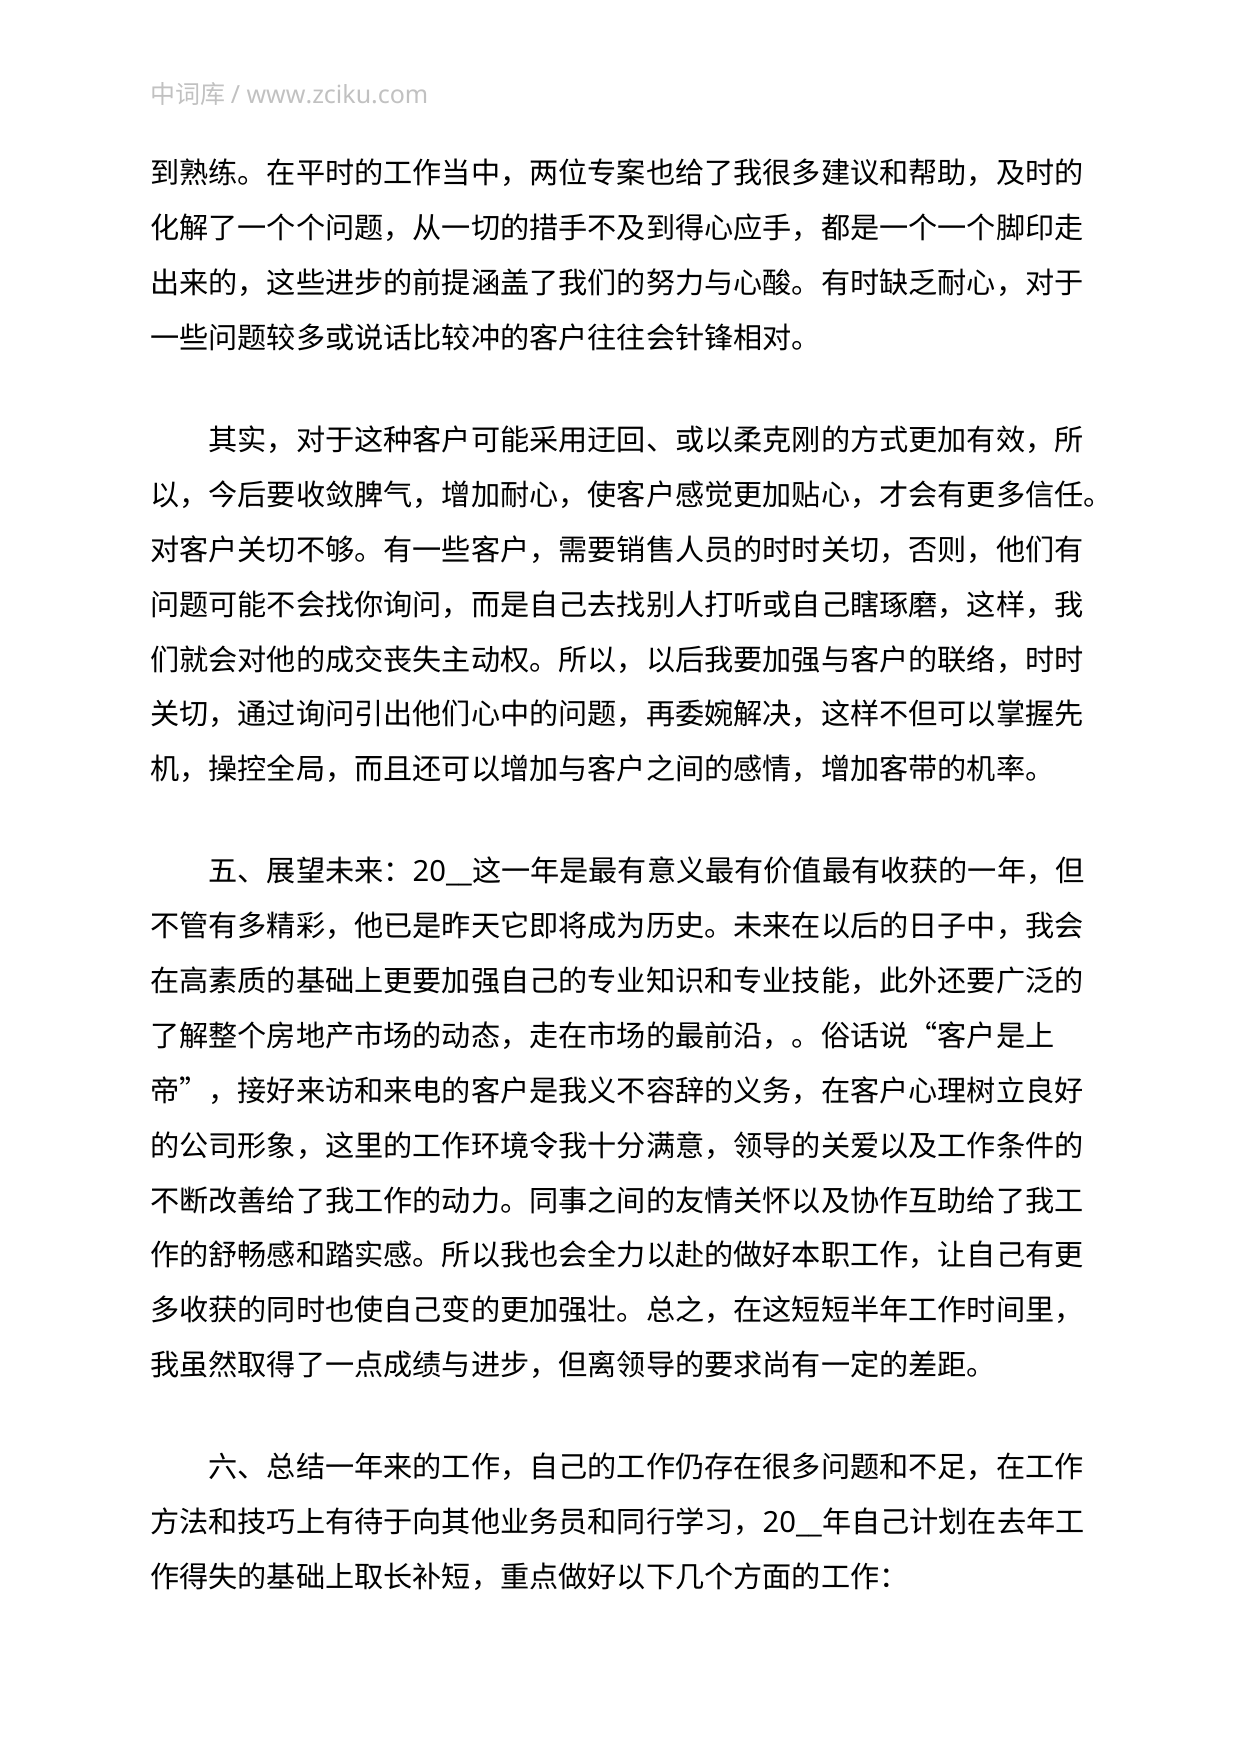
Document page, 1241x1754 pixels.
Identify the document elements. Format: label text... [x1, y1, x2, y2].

text 其实，对于这种客户可能采用迂回、或以柔克刚的方式更加有效，所以，今后要收敛脾气，增加耐心，使客户感觉更加贴心，才会有更多信任。对客户关切不够。有一些客户，需要销售人员的时时关切，否则，他们有问题可能不会找你询问，而是自己去找别人打听或自己瞎琢磨，这样，我们就会对他的成交丧失主动权。所以，以后我要加强与客户的联络，时时关切，通过询问引出他们心中的问题，再委婉解决，这样不但可以掌握先机，操控全局，而且还可以增加与客户之间的感情，增加客带的机率。 [150, 416, 1090, 788]
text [150, 150, 1090, 357]
text 五、展望未来：20__这一年是最有意义最有价值最有收获的一年，但不管有多精彩，他已是昨天它即将成为历史。未来在以后的日子中，我会在高素质的基础上更要加强自己的专业知识和专业技能，此外还要广泛的了解整个房地产市场的动态，走在市场的最前沿，。俗话说“客户是上帝”，接好来访和来电的客户是我义不容辞的义务，在客户心理树立良好的公司形象，这里的工作环境令我十分满意，领导的关爱以及工作条件的不断改善给了我工作的动力。同事之间的友情关怀以及协作互助给了我工作的舒畅感和踏实感。所以我也会全力以赴的做好本职工作，让自己有更多收获的同时也使自己变的更加强壮。总之，在这短短半年工作时间里，我虽然取得了一点成绩与进步，但离领导的要求尚有一定的差距。 [150, 848, 1090, 1384]
text 六、总结一年来的工作，自己的工作仍存在很多问题和不足，在工作方法和技巧上有待于向其他业务员和同行学习，20__年自己计划在去年工作得失的基础上取长补短，重点做好以下几个方面的工作： [150, 1443, 1090, 1596]
